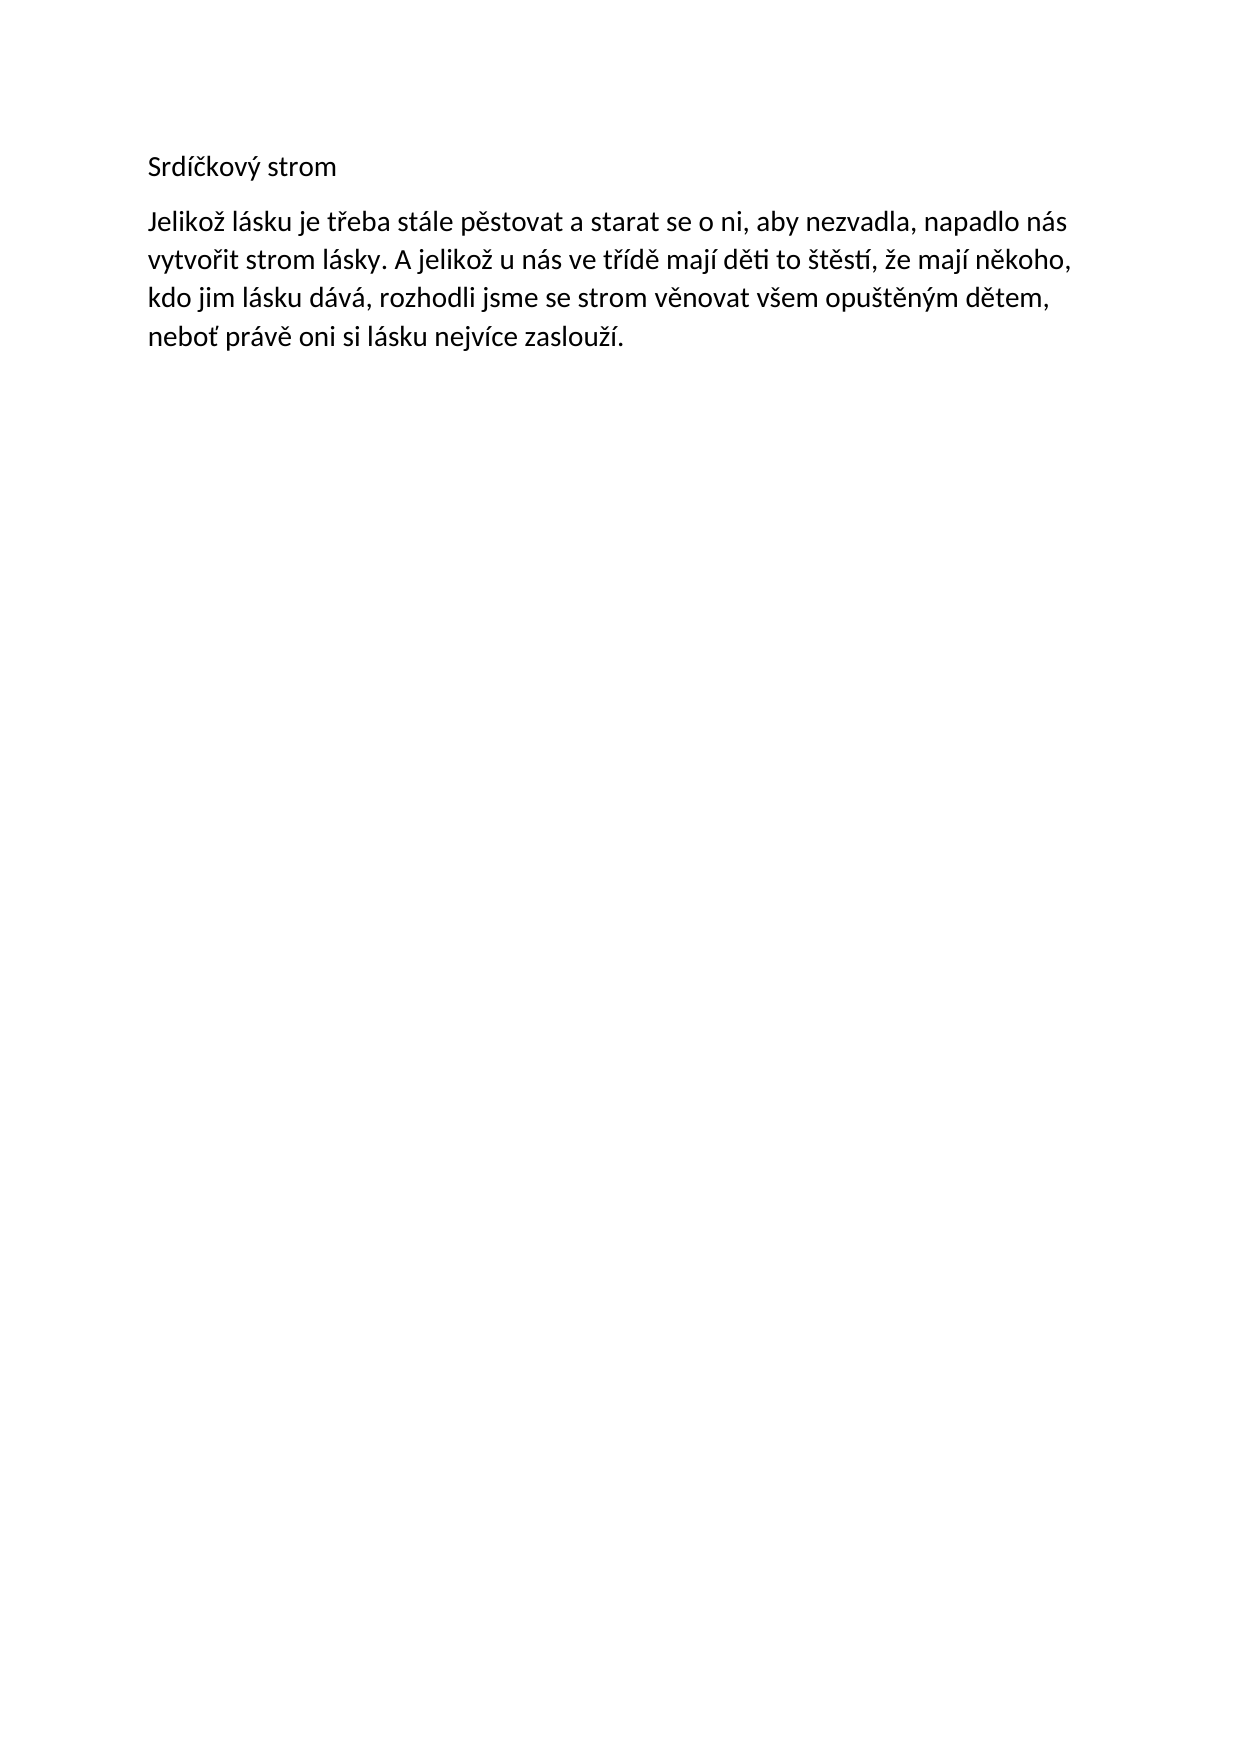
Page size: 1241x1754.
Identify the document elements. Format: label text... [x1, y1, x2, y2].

text Srdíčkový strom [148, 148, 1093, 183]
text Jelikož lásku je třeba stále pěstovat a starat se o ni, aby nezvadla, napadlo nás vytvořit strom lásky. A jelikož u nás ve třídě mají děti to štěstí, že mají někoho, kdo jim lásku dává, rozhodli jsme se strom věnovat všem opuštěným dětem, neboť právě oni si lásku nejvíce zaslouží. [148, 203, 1093, 354]
